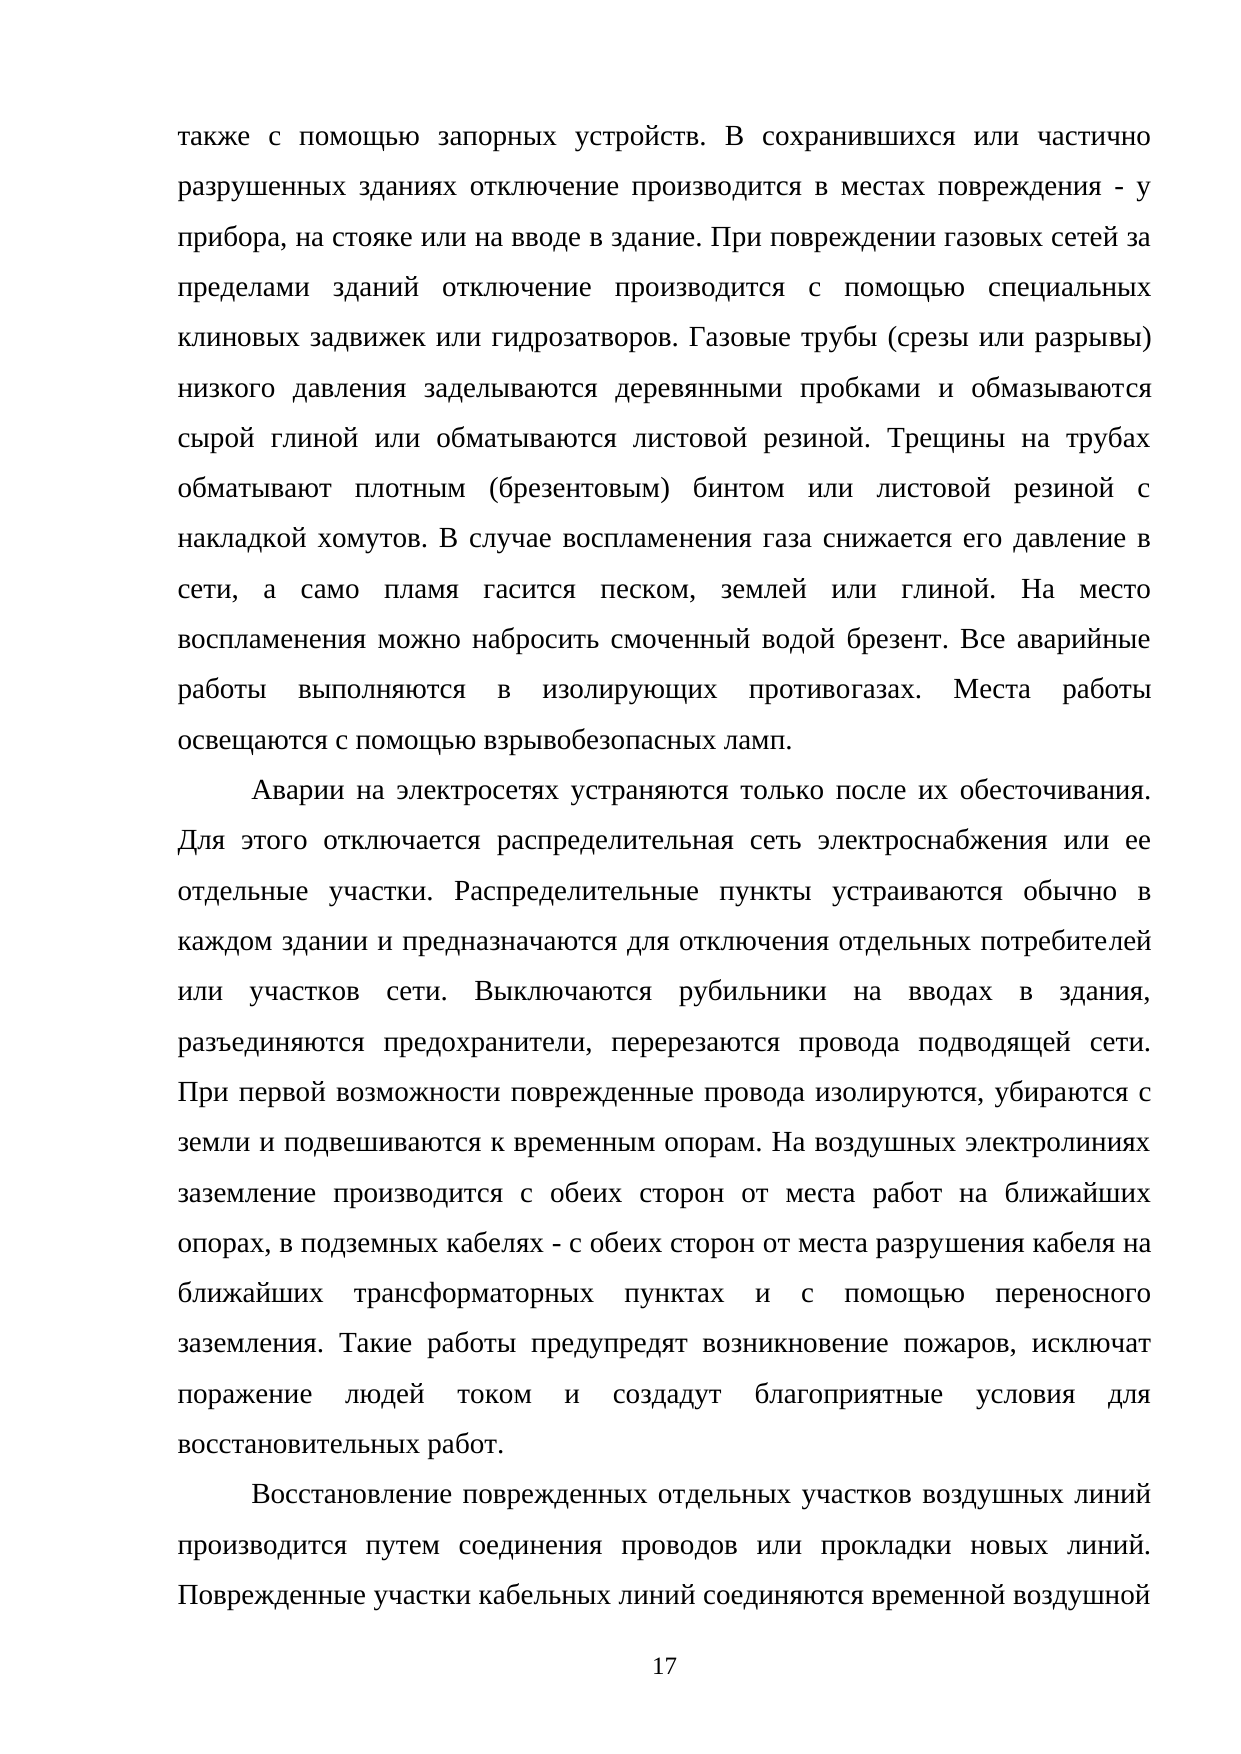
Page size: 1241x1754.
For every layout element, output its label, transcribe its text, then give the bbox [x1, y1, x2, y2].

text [177, 1477, 1152, 1611]
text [177, 118, 1152, 755]
text Аварии на электросетях устраняются только после их обесточивания. Для этого отключается распределительная сеть электроснабжения или ее отдельные участки. Распределительные пункты устраиваются обычно в каждом здании и предназначаются для отключения отдельных потребителей или участков сети. Выключаются рубильники на вводах в здания, разъединяются предохранители, перерезаются провода подводящей сети. При первой возможности поврежденные провода изолируются, убираются с земли и подвешиваются к временным опорам. На воздушных электролиниях заземление производится с обеих сторон от места работ на ближайших опорах, в подземных кабелях - с обеих сторон от места разрушения кабеля на ближайших трансформаторных пунктах и с помощью переносного заземления. Такие работы предупредят возникновение пожаров, исключат поражение людей током и создадут благоприятные условия для восстановительных работ. [177, 772, 1152, 1460]
